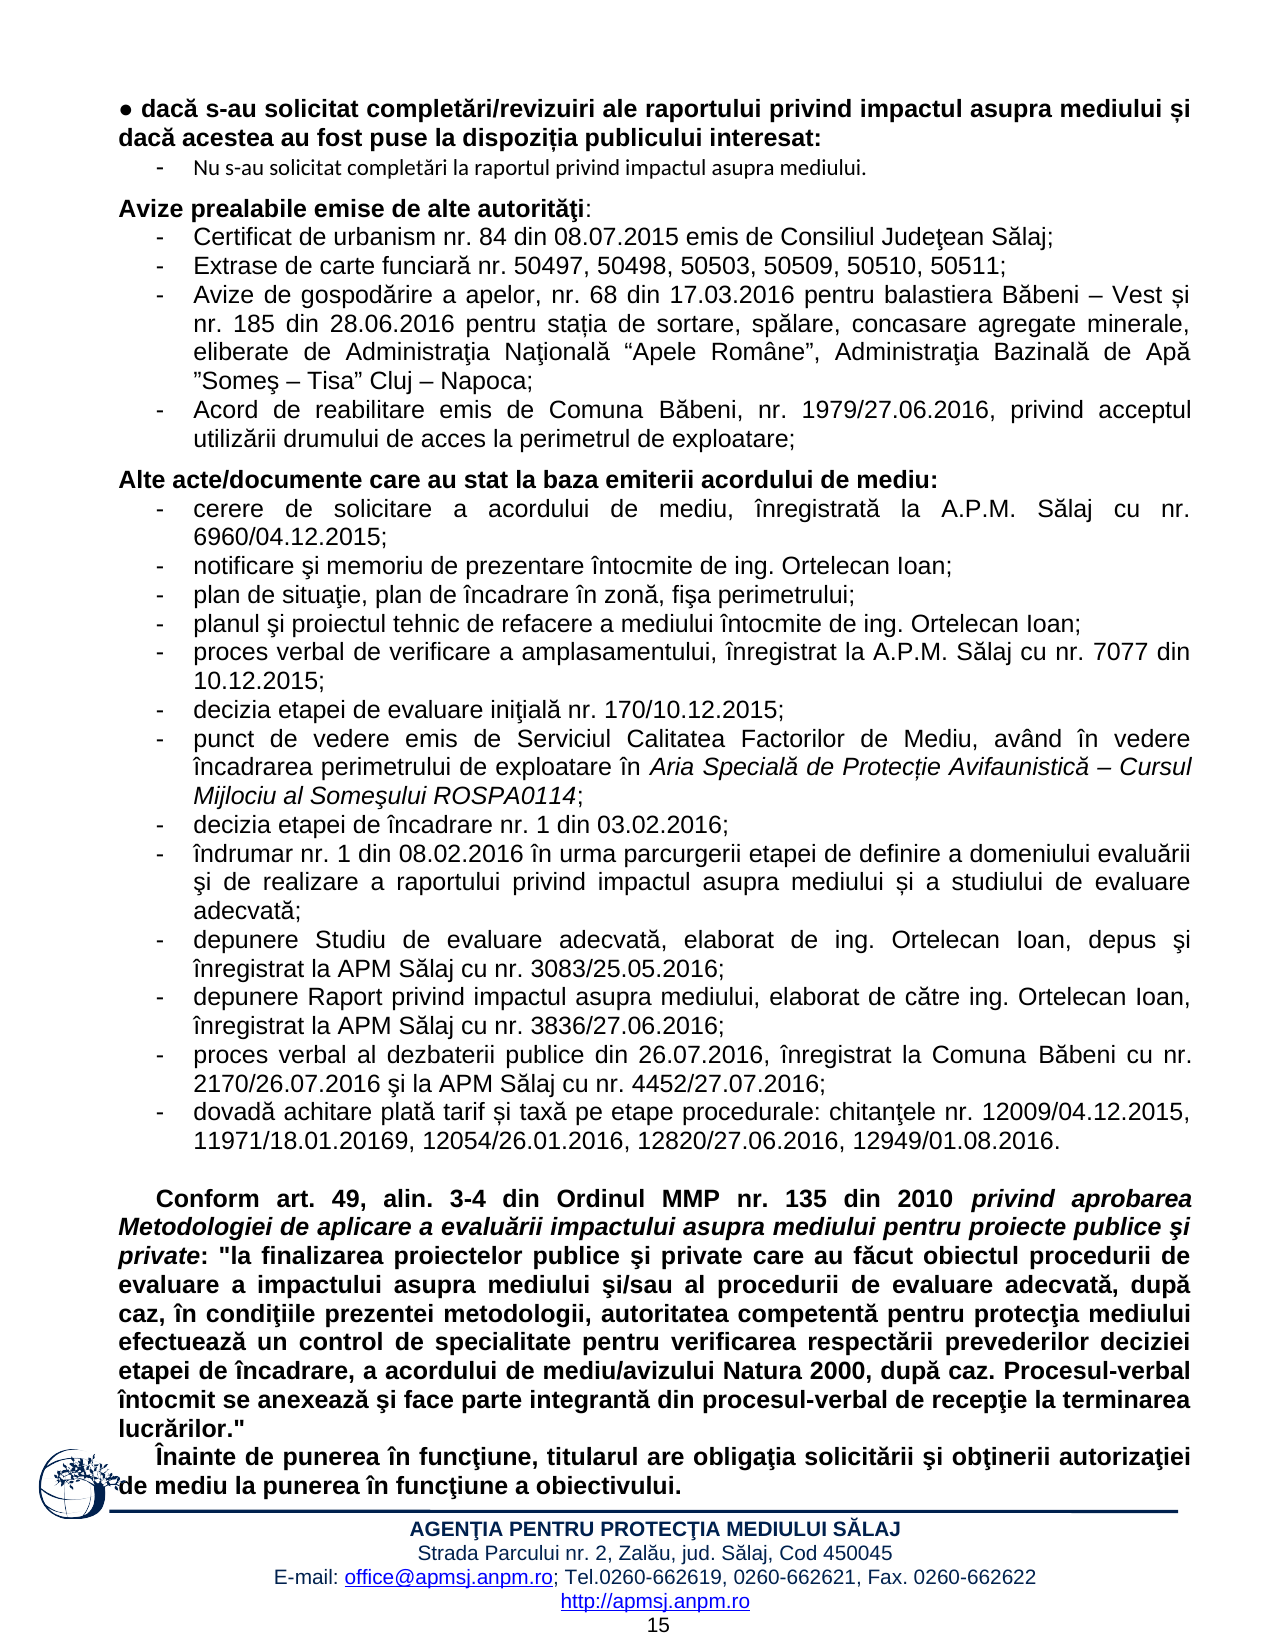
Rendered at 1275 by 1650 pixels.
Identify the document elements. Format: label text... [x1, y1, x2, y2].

text ● dacă s-au solicitat completări/revizuiri ale raportului privind impactul asupra mediului și dacă acestea au fost puse la dispoziția publicului interesat: [118, 94, 1192, 152]
